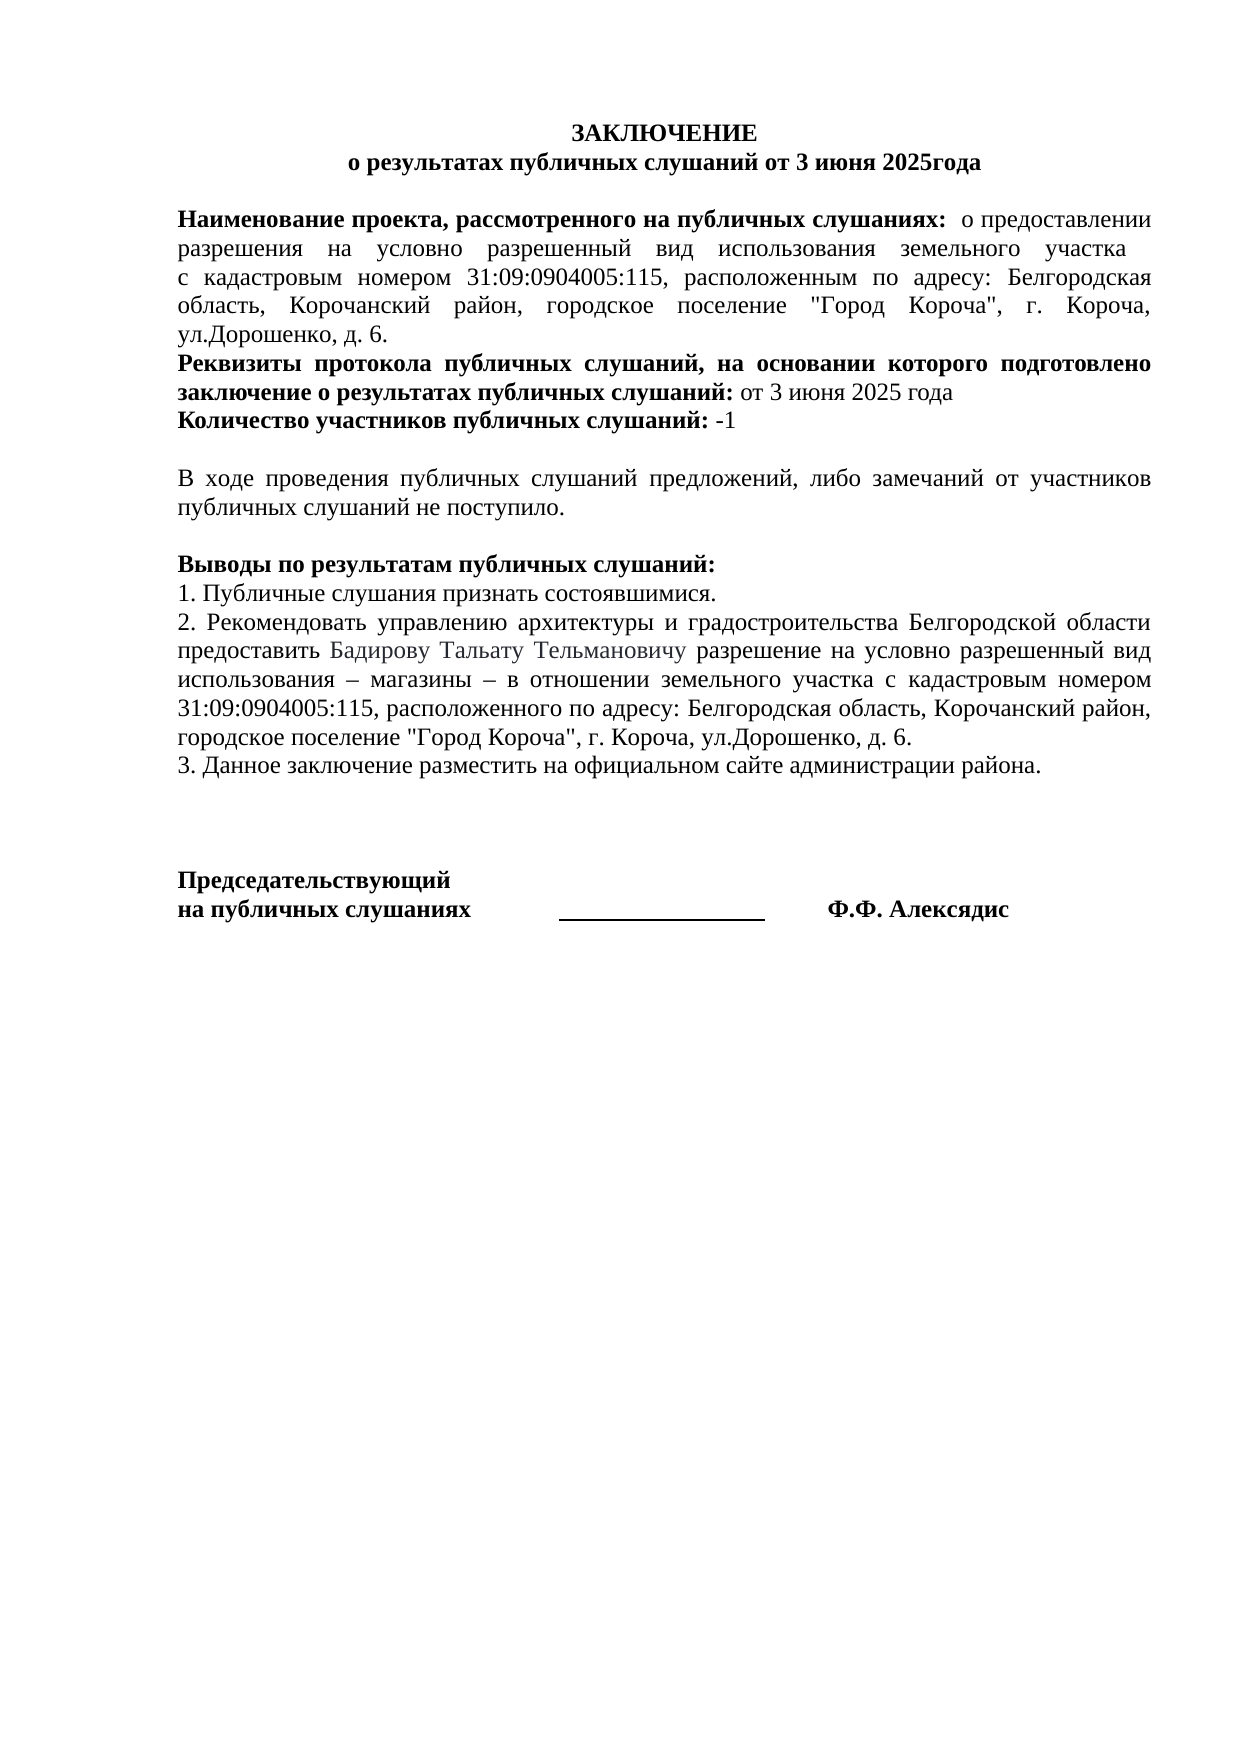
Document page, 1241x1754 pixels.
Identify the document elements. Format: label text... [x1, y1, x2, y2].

text Наименование проекта, рассмотренного на публичных слушаниях: о предоставлении разрешения на условно разрешенный вид использования земельного участка с номером , расположенным по адресу: Белгородская область, Корочанский район, городское поселение "Город Короча", г. Короча, ул.Дорошенко, д. 6. [177, 204, 1152, 348]
text о результатах публичных слушаний от 3 июня 2025года [177, 147, 1152, 176]
text В ходе проведения публичных слушаний предложений, либо замечаний от участников публичных слушаний не поступило. [177, 463, 1152, 521]
text 3. Данное заключение разместить на официальном сайте администрации района. [177, 751, 1152, 779]
text ЗАКЛЮЧЕНИЕ [177, 118, 1152, 147]
text Реквизиты протокола публичных слушаний, на основании которого подготовлено заключение о результатах публичных слушаний: от 3 июня 2025 года [177, 348, 1152, 406]
text Количество участников публичных слушаний: -1 [177, 406, 1152, 434]
text Выводы по результатам публичных слушаний: [177, 549, 1152, 578]
text 1. Публичные слушания признать состоявшимися. [177, 578, 1152, 607]
text Председательствующий [177, 866, 1152, 894]
text на публичных слушаниях Ф.Ф. Алексядис [177, 894, 1152, 923]
text 2. Рекомендовать управлению архитектуры и градостроительства Белгородской области предоставить Бадирову Тальату Тельмановичу разрешение на условно разрешенный вид использования – – в отношении земельного участка с номером , расположенного по адресу: Белгородская область, Корочанский район, городское поселение "Город Короча", г. Короча, ул.Дорошенко, д. 6. [177, 607, 1152, 751]
